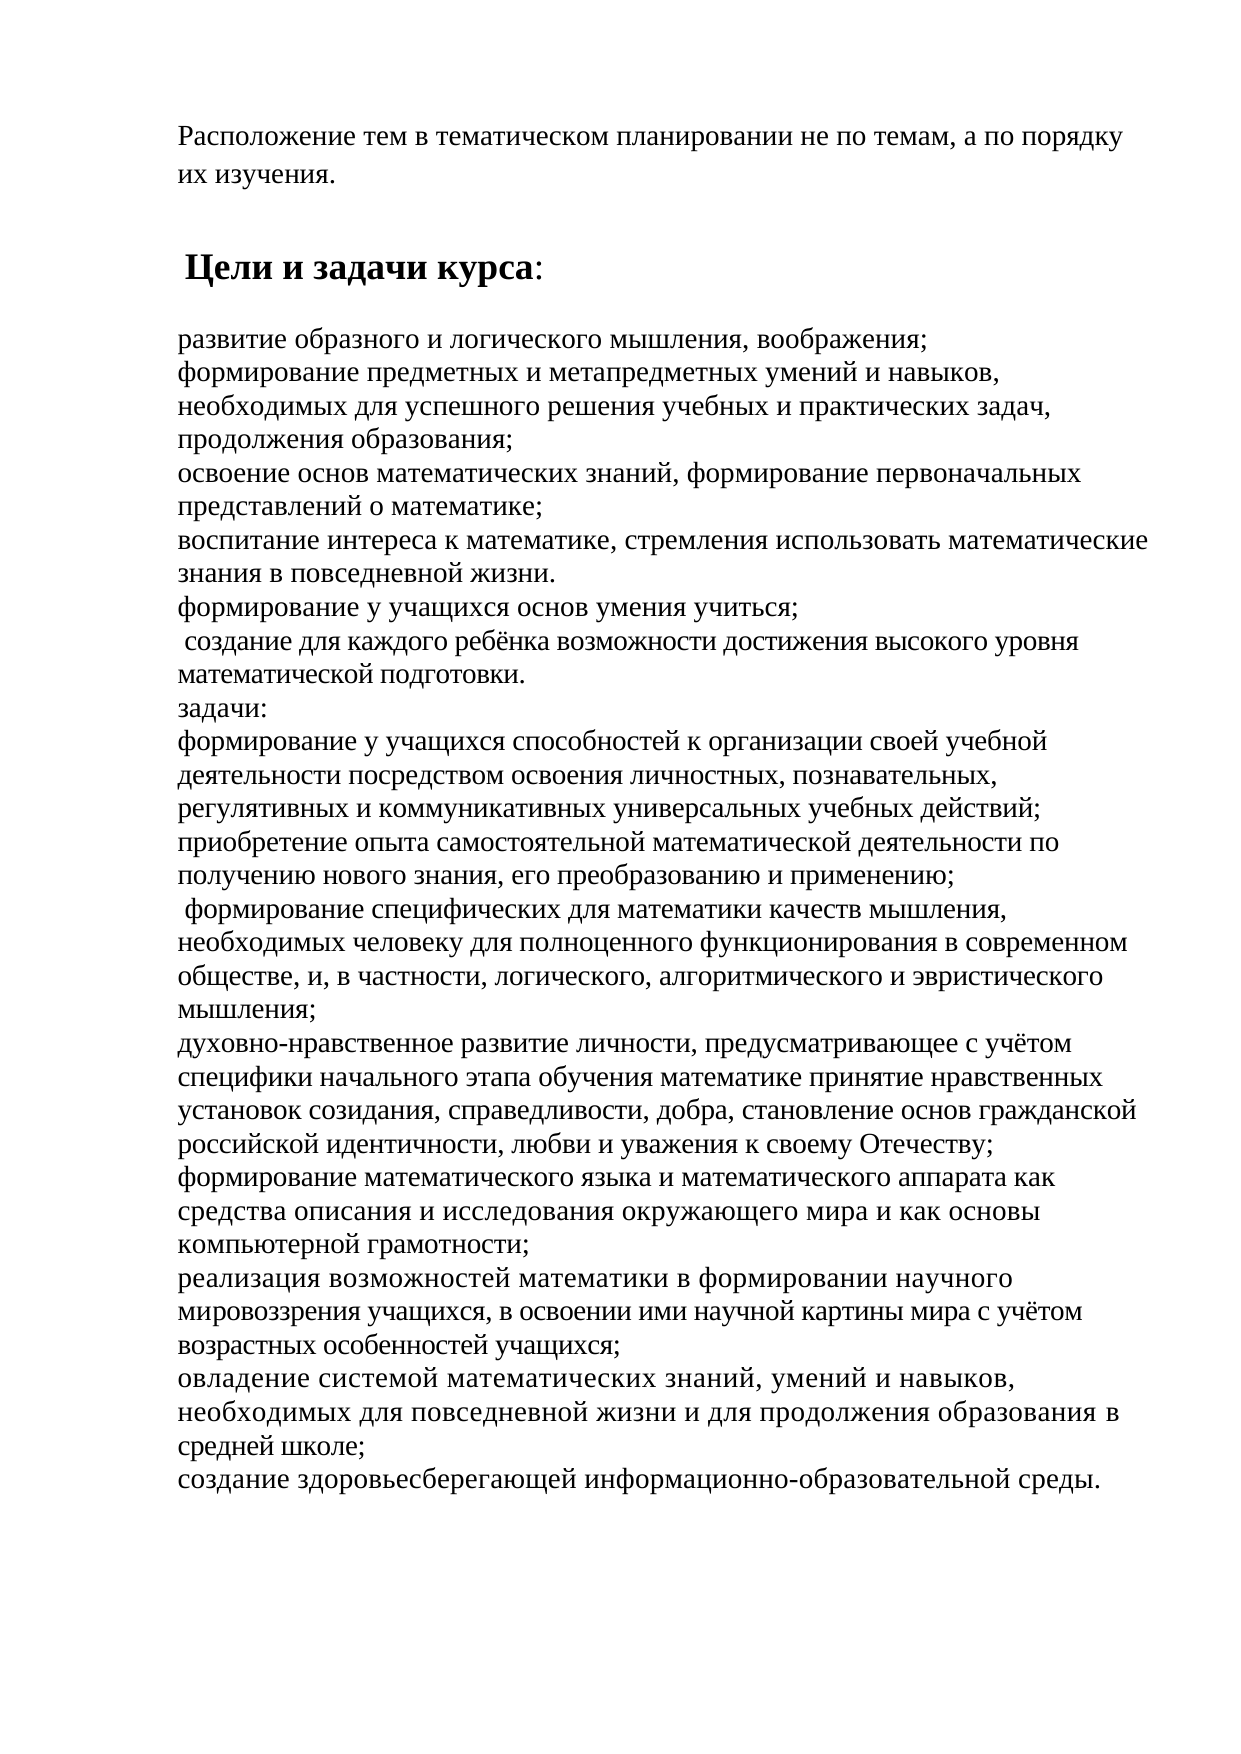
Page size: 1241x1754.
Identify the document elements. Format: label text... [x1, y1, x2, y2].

text овладение системой математических знаний, умений и навыков, необходимых для повседневной жизни и для продолжения образования в средней школе; [177, 1361, 1152, 1461]
text задачи: [177, 690, 1152, 723]
text Цели и задачи курса: [177, 244, 1152, 287]
text формирование у учащихся основ умения учиться; [177, 589, 1152, 623]
text реализация возможностей математики в формировании научного мировоззрения учащихся, в освоении ими научной картины мира с учётом возрастных особенностей учащихся; [177, 1260, 1152, 1361]
text формирование предметных и метапредметных умений и навыков, необходимых для успешного решения учебных и практических задач, продолжения образования; [177, 354, 1152, 455]
text формирование математического языка и математического аппарата как средства описания и исследования окружающего мира и как основы компьютерной грамотности; [177, 1159, 1152, 1260]
text создание для каждого ребёнка возможности достижения высокого уровня математической подготовки. [177, 623, 1152, 690]
text освоение основ математических знаний, формирование первоначальных представлений о математике; [177, 455, 1152, 522]
text приобретение опыта самостоятельной математической деятельности по получению нового знания, его преобразованию и применению; [177, 824, 1152, 891]
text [177, 118, 1152, 190]
text формирование специфических для математики качеств мышления, необходимых человеку для полноценного функционирования в современном обществе, и, в частности, логического, алгоритмического и эвристического мышления; [177, 891, 1152, 1025]
text создание здоровьесберегающей информационно-образовательной среды. [177, 1461, 1152, 1495]
text духовно-нравственное развитие личности, предусматривающее с учётом специфики начального этапа обучения математике принятие нравственных установок созидания, справедливости, добра, становление основ гражданской российской идентичности, любви и уважения к своему Отечеству; [177, 1025, 1152, 1159]
text формирование у учащихся способностей к организации своей учебной деятельности посредством освоения личностных, познавательных, регулятивных и коммуникативных универсальных учебных действий; [177, 723, 1152, 824]
text воспитание интереса к математике, стремления использовать математические знания в повседневной жизни. [177, 522, 1152, 589]
text развитие образного и логического мышления, воображения; [177, 321, 1152, 354]
